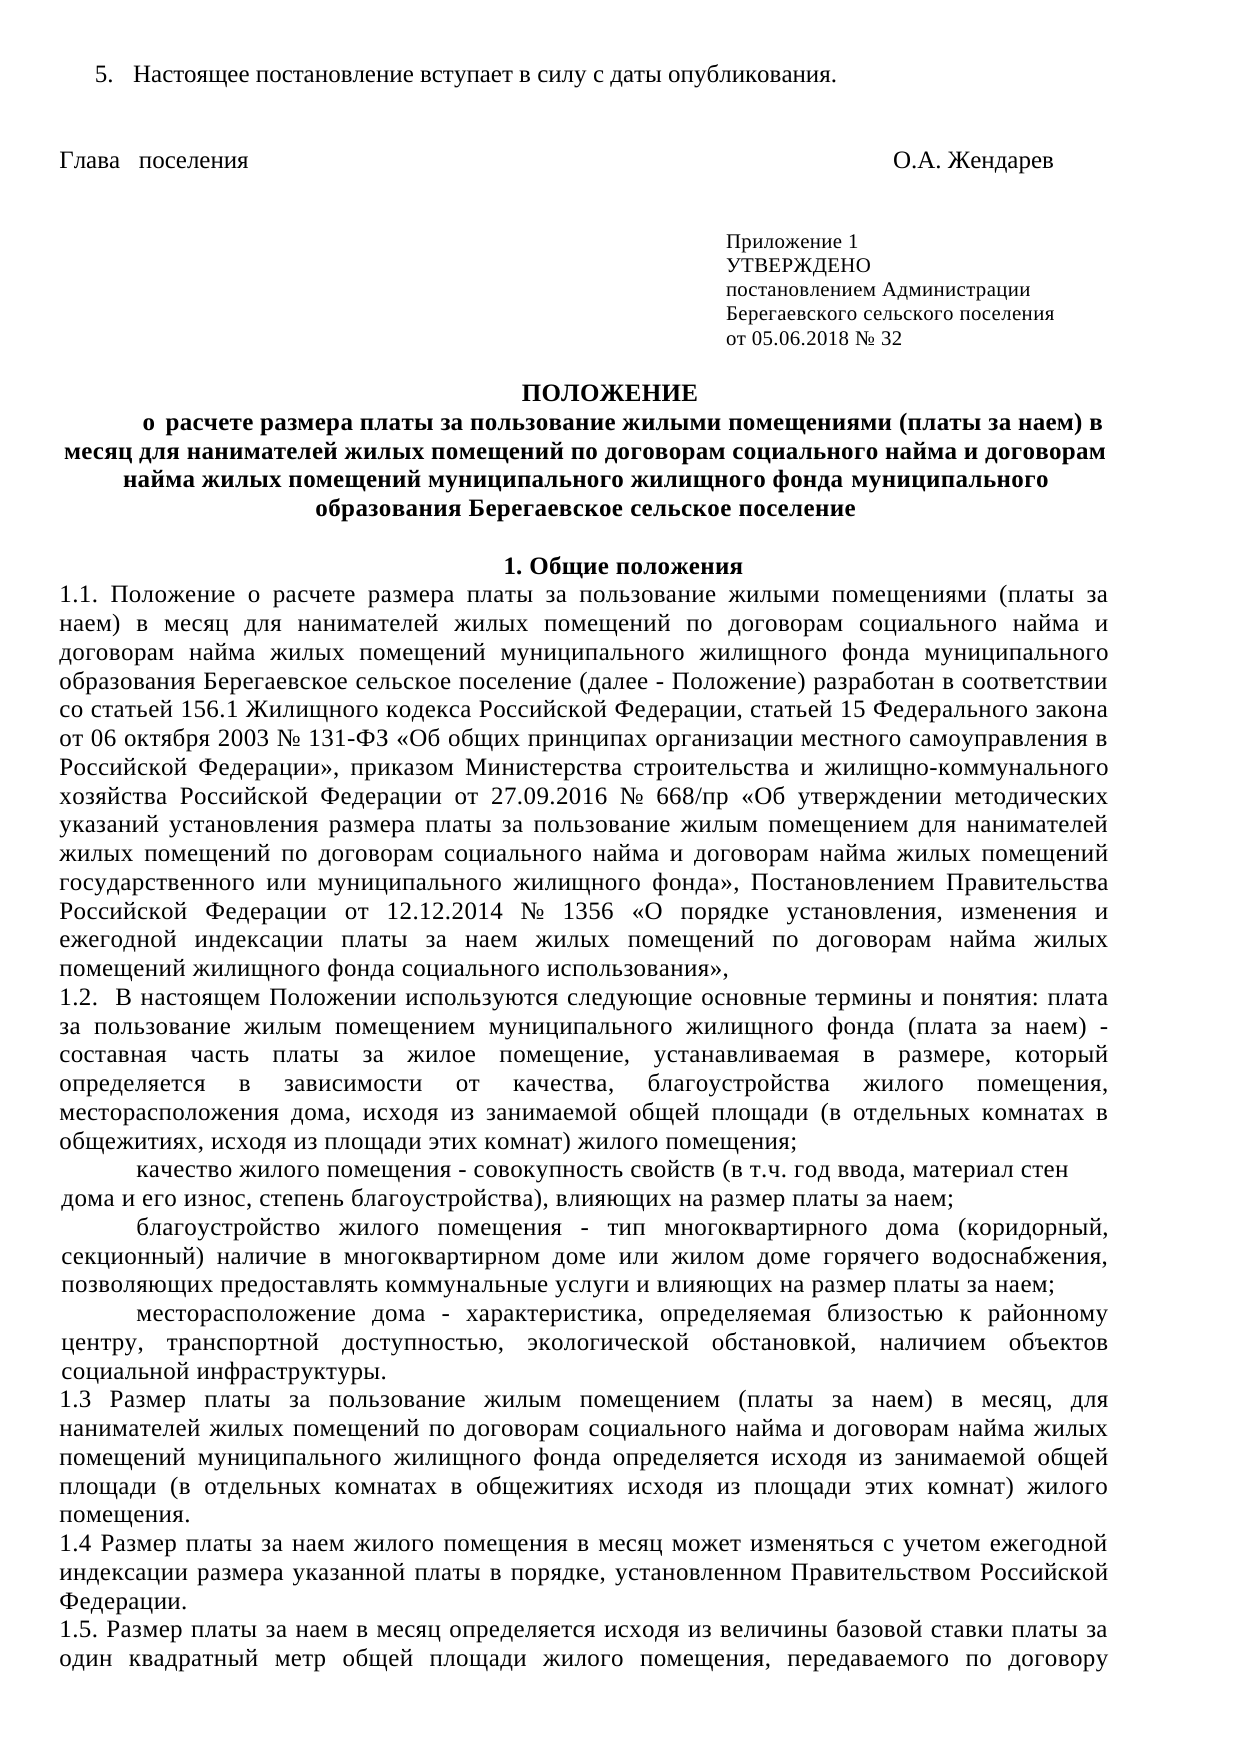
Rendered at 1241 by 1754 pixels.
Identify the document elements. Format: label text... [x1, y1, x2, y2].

text 1.3 Размер платы за пользование жилым помещением (платы за наем) в месяц, для нанимателей жилых помещений по договорам социального найма и договорам найма жилых помещений муниципального жилищного фонда определяется исходя из занимаемой общей площади (в отдельных комнатах в общежитиях исходя из площади этих комнат) жилого помещения. [59, 1384, 1110, 1528]
text 1. Общие положения [61, 551, 1110, 579]
text постановлением Администрации Берегаевского сельского поселения от 05.06.2018 № 32 [726, 277, 1108, 349]
text Приложение 1 УТВЕРЖДЕНО [726, 229, 948, 277]
text качество жилого помещения - совокупность свойств (в т.ч. год ввода, материал стен дома и его износ, степень благоустройства), влияющих на размер платы за наем; [61, 1154, 1110, 1212]
text Глава поселения О.А. Жендарев [59, 145, 1110, 174]
text месторасположение дома - характеристика, определяемая близостью к районному центру, транспортной доступностью, экологической обстановкой, наличием объектов социальной инфраструктуры. [61, 1298, 1110, 1384]
text 5. Настоящее постановление вступает в силу с даты опубликования. [63, 59, 1110, 88]
text ПОЛОЖЕНИЕ [522, 378, 1022, 407]
text благоустройство жилого помещения - тип многоквартирного дома (коридорный, секционный) наличие в многоквартирном доме или жилом доме горячего водоснабжения, позволяющих предоставлять коммунальные услуги и влияющих на размер платы за наем; [61, 1212, 1110, 1298]
text 1.2. В настоящем Положении используются следующие основные термины и понятия: плата за пользование жилым помещением муниципального жилищного фонда (плата за наем) - составная часть платы за жилое помещение, устанавливаемая в размере, который определяется в зависимости от качества, благоустройства жилого помещения, месторасположения дома, исходя из занимаемой общей площади (в отдельных комнатах в общежитиях, исходя из площади этих комнат) жилого помещения; [59, 982, 1110, 1154]
text о расчете размера платы за пользование жилыми помещениями (платы за наем) в месяц для нанимателей жилых помещений по договорам социального найма и договорам найма жилых помещений муниципального жилищного фонда муниципального образования Берегаевское сельское поселение [61, 407, 1110, 522]
text 1.4 Размер платы за наем жилого помещения в месяц может изменяться с учетом ежегодной индексации размера указанной платы в порядке, установленном Правительством Российской Федерации. [59, 1528, 1110, 1614]
text 1.1. Положение о расчете размера платы за пользование жилыми помещениями (платы за наем) в месяц для нанимателей жилых помещений по договорам социального найма и договорам найма жилых помещений муниципального жилищного фонда муниципального образования Берегаевское сельское поселение (далее - Положение) разработан в соответствии со статьей 156.1 Жилищного кодекса Российской Федерации, статьей 15 Федерального закона от 06 октября 2003 № 131-ФЗ «Об общих принципах организации местного самоуправления в Российской Федерации», приказом Министерства строительства и жилищно-коммунального хозяйства Российской Федерации от 27.09.2016 № 668/пр «Об утверждении методических указаний установления размера платы за пользование жилым помещением для нанимателей жилых помещений по договорам социального найма и договорам найма жилых помещений государственного или муниципального жилищного фонда», Постановлением Правительства Российской Федерации от 12.12.2014 № 1356 «О порядке установления, изменения и ежегодной индексации платы за наем жилых помещений по договорам найма жилых помещений жилищного фонда социального использования», [59, 579, 1110, 982]
